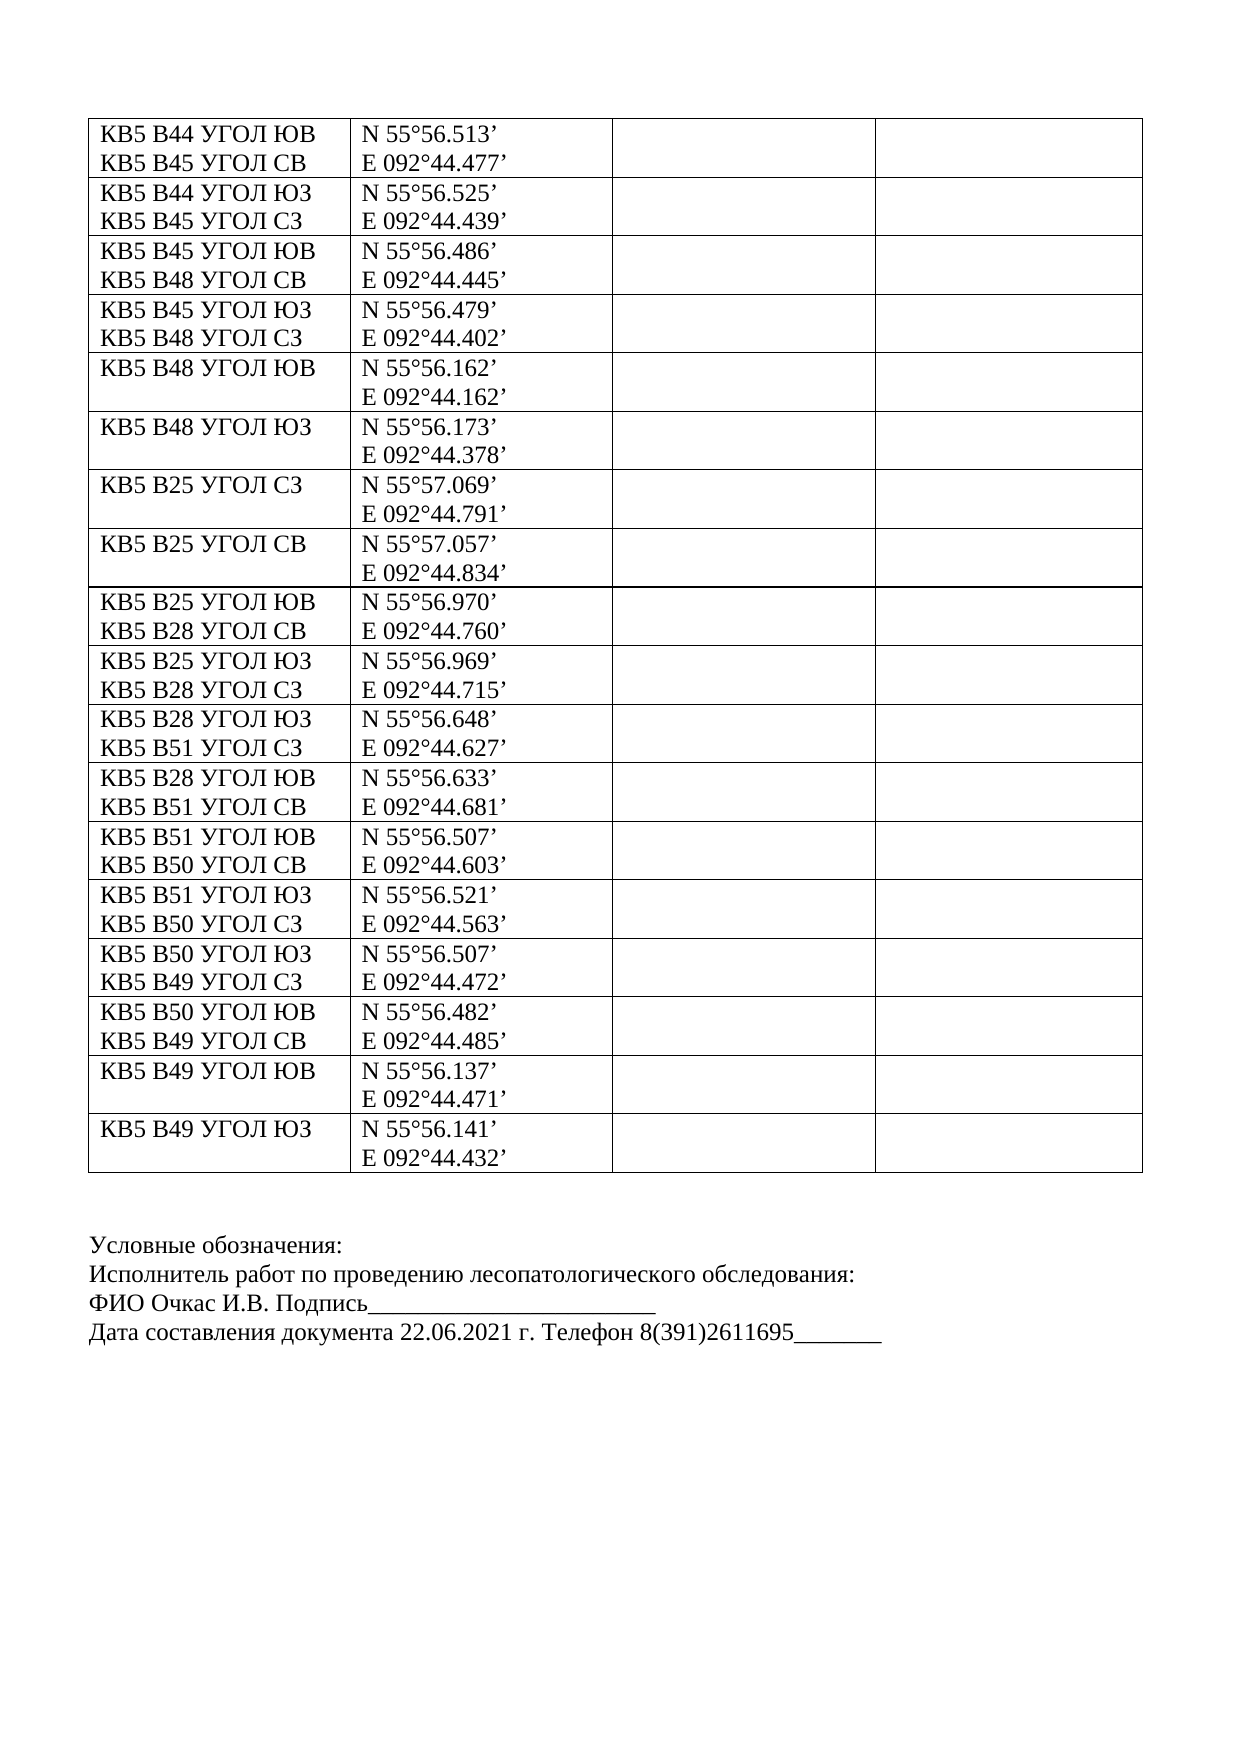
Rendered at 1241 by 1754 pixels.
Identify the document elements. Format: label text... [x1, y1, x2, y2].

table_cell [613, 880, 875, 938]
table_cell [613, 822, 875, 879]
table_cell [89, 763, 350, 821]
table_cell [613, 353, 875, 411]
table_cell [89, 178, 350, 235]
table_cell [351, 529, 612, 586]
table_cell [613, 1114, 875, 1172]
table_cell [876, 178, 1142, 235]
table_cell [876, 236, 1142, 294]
text ФИО Очкас И.В. Подпись_______________________ [89, 1288, 1152, 1317]
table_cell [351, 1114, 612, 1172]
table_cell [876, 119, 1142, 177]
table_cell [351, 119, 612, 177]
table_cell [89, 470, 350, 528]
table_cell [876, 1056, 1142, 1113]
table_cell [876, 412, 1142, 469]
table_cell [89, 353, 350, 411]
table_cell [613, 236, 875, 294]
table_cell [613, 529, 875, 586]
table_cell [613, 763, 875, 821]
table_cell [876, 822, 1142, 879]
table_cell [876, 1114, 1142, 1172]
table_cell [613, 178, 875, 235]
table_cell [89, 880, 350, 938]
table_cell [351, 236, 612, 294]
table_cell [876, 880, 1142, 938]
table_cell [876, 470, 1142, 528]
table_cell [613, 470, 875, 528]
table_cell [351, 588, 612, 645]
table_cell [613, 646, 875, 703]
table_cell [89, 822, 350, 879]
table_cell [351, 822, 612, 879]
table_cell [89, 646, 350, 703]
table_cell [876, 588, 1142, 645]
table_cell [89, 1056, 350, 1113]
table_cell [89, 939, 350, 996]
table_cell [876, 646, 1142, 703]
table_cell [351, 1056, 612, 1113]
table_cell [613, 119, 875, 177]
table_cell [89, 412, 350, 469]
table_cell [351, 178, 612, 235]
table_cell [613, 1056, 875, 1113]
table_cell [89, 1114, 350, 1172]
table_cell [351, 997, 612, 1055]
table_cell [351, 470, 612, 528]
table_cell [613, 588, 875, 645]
text Условные обозначения: [89, 1230, 1152, 1259]
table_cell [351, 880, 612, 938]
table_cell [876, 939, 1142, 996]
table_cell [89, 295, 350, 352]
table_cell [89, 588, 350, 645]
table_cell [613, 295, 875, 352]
text Дата составления документа 22.06.2021 г. Телефон 8(391)2611695_______ [89, 1317, 1152, 1345]
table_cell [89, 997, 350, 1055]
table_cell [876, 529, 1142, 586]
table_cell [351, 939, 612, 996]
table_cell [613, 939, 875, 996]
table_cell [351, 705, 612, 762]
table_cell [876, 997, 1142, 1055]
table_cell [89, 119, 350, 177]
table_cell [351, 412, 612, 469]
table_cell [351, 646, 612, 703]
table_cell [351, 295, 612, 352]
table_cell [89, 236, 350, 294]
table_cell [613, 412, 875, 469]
text Исполнитель работ по проведению лесопатологического обследования: [89, 1259, 1152, 1288]
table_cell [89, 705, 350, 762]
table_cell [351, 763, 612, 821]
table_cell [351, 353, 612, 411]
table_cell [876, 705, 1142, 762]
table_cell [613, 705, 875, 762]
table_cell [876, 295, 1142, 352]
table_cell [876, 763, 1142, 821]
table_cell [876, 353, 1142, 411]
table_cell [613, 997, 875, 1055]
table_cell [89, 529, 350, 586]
